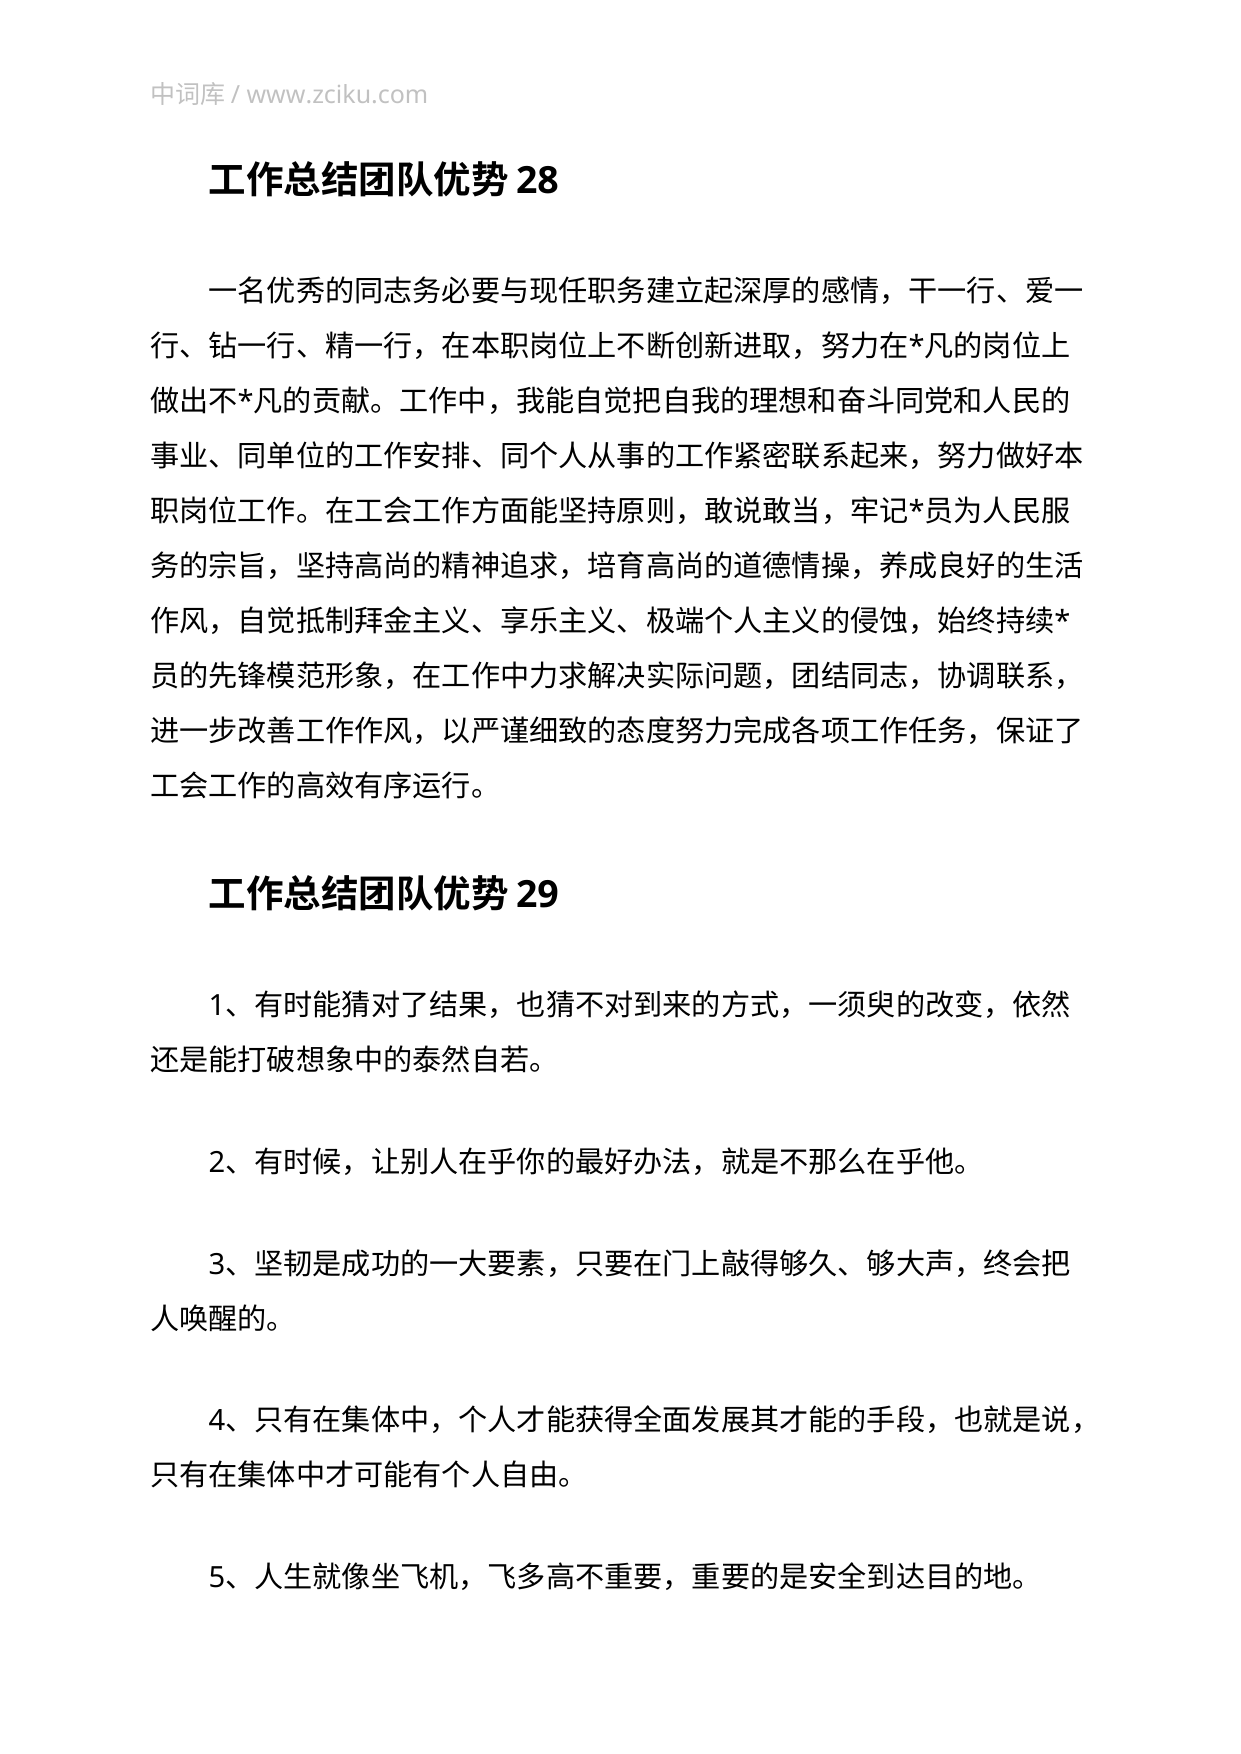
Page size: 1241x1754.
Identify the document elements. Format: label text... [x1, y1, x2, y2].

text 2、有时候，让别人在乎你的最好办法，就是不那么在乎他。 [150, 1138, 1090, 1181]
text 3、坚韧是成功的一大要素，只要在门上敲得够久、够大声，终会把人唤醒的。 [150, 1240, 1090, 1337]
text 工作总结团队优势29 [150, 864, 1090, 918]
text 1、有时能猜对了结果，也猜不对到来的方式，一须臾的改变，依然还是能打破想象中的泰然自若。 [150, 981, 1090, 1079]
text 一名优秀的同志务必要与现任职务建立起深厚的感情，干一行、爱一行、钻一行、精一行，在本职岗位上不断创新进取，努力在*凡的岗位上做出不*凡的贡献。工作中，我能自觉把自我的理想和奋斗同党和人民的事业、同单位的工作安排、同个人从事的工作紧密联系起来，努力做好本职岗位工作。在工会工作方面能坚持原则，敢说敢当，牢记*员为人民服务的宗旨，坚持高尚的精神追求，培育高尚的道德情操，养成良好的生活作风，自觉抵制拜金主义、享乐主义、极端个人主义的侵蚀，始终持续*员的先锋模范形象，在工作中力求解决实际问题，团结同志，协调联系，进一步改善工作作风，以严谨细致的态度努力完成各项工作任务，保证了工会工作的高效有序运行。 [150, 268, 1090, 804]
text 5、人生就像坐飞机，飞多高不重要，重要的是安全到达目的地。 [150, 1554, 1090, 1596]
text 工作总结团队优势28 [150, 150, 1090, 204]
text 4、只有在集体中，个人才能获得全面发展其才能的手段，也就是说，只有在集体中才可能有个人自由。 [150, 1397, 1090, 1494]
